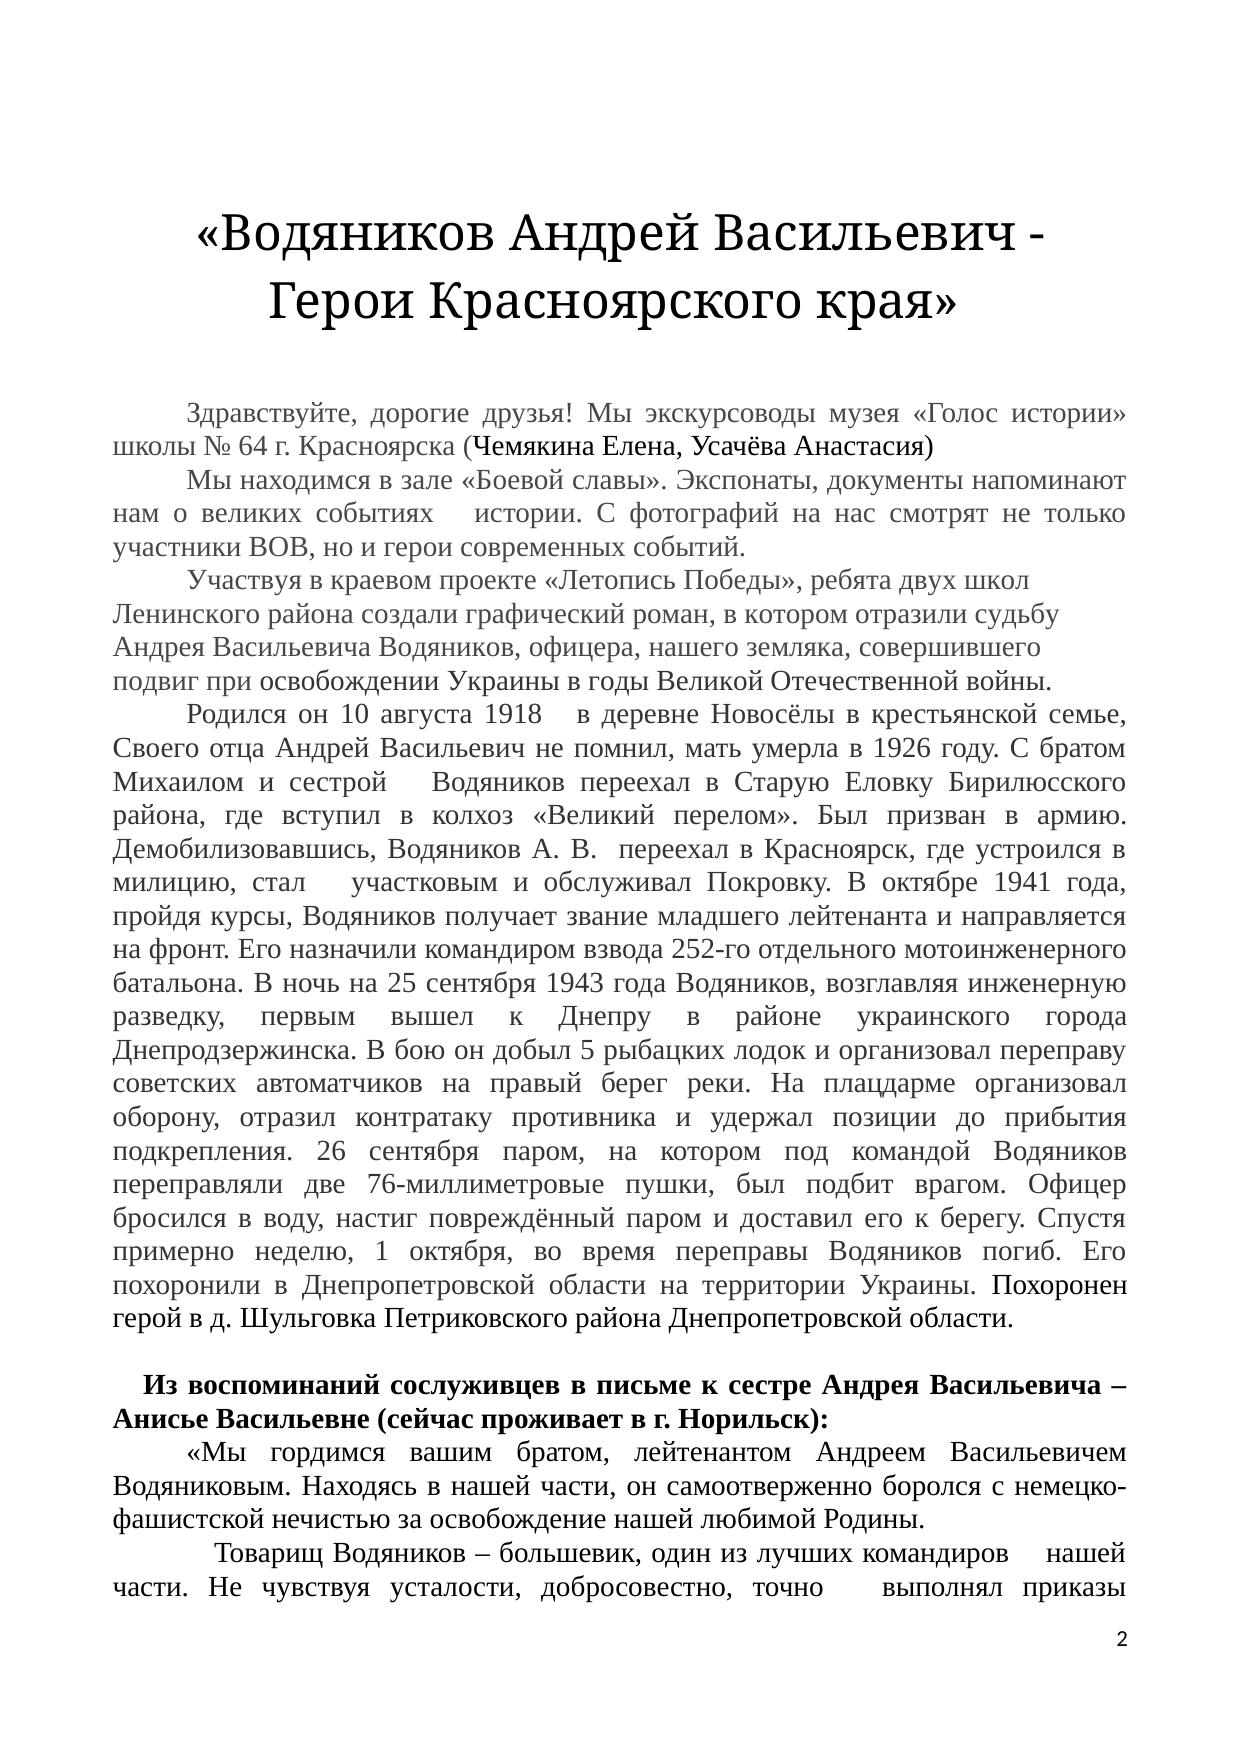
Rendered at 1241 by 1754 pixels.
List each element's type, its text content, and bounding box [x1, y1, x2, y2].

text Из воспоминаний сослуживцев в письме к сестре Андрея Васильевича – Анисье Васильевне (сейчас проживает в г. Норильск): [112, 1367, 1128, 1434]
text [112, 1535, 1128, 1602]
text Здравствуйте, дорогие друзья! Мы экскурсоводы музея «Голос истории» школы № 64 г. Красноярска (Чемякина Елена, Усачёва Анастасия) [112, 395, 1128, 462]
text Родился он 10 августа 1918 в деревне Новосёлы в крестьянской семье, Своего отца Андрей Васильевич не помнил, мать умерла в 1926 году. С братом Михаилом и сестрой Водяников переехал в Старую Еловку Бирилюсского района, где вступил в колхоз «Великий перелом». Был призван в армию. Демобилизовавшись, Водяников А. В. переехал в Красноярск, где устроился в милицию, стал участковым и обслуживал Покровку. В октябре 1941 года, пройдя курсы, Водяников получает звание младшего лейтенанта и направляется на фронт. Его назначили командиром взвода 252-го отдельного мотоинженерного батальона. В ночь на 25 сентября 1943 года Водяников, возглавляя инженерную разведку, первым вышел к Днепру в районе украинского города Днепродзержинска. В бою он добыл 5 рыбацких лодок и организовал переправу советских автоматчиков на правый берег реки. На плацдарме организовал оборону, отразил контратаку противника и удержал позиции до прибытия подкрепления. 26 сентября паром, на котором под командой Водяников переправляли две 76-миллиметровые пушки, был подбит врагом. Офицер бросился в воду, настиг повреждённый паром и доставил его к берегу. Спустя примерно неделю, 1 октября, во время переправы Водяников погиб. Его похоронили в Днепропетровской области на территории Украины. Похоронен герой в д. Шульговка Петриковского района Днепропетровской области. [112, 697, 1128, 1334]
text «Мы гордимся вашим братом, лейтенантом Андреем Васильевичем Водяниковым. Находясь в нашей части, он самоотверженно боролся с немецко-фашистской нечистью за освобождение нашей любимой Родины. [112, 1434, 1128, 1535]
text Участвуя в краевом проекте «Летопись Победы», ребята двух школ Ленинского района создали графический роман, в котором отразили судьбу Андрея Васильевича Водяников, офицера, нашего земляка, совершившего подвиг при освобождении Украины в годы Великой Отечественной войны. [112, 562, 1128, 697]
text Герои Красноярского края» ​ [112, 265, 1128, 333]
text Мы находимся в зале «Боевой славы». Экспонаты, документы напоминают нам о великих событиях истории. С фотографий на нас смотрят не только участники ВОВ, но и герои современных событий. [112, 462, 1128, 562]
text «Водяников Андрей Васильевич - [112, 197, 1128, 265]
